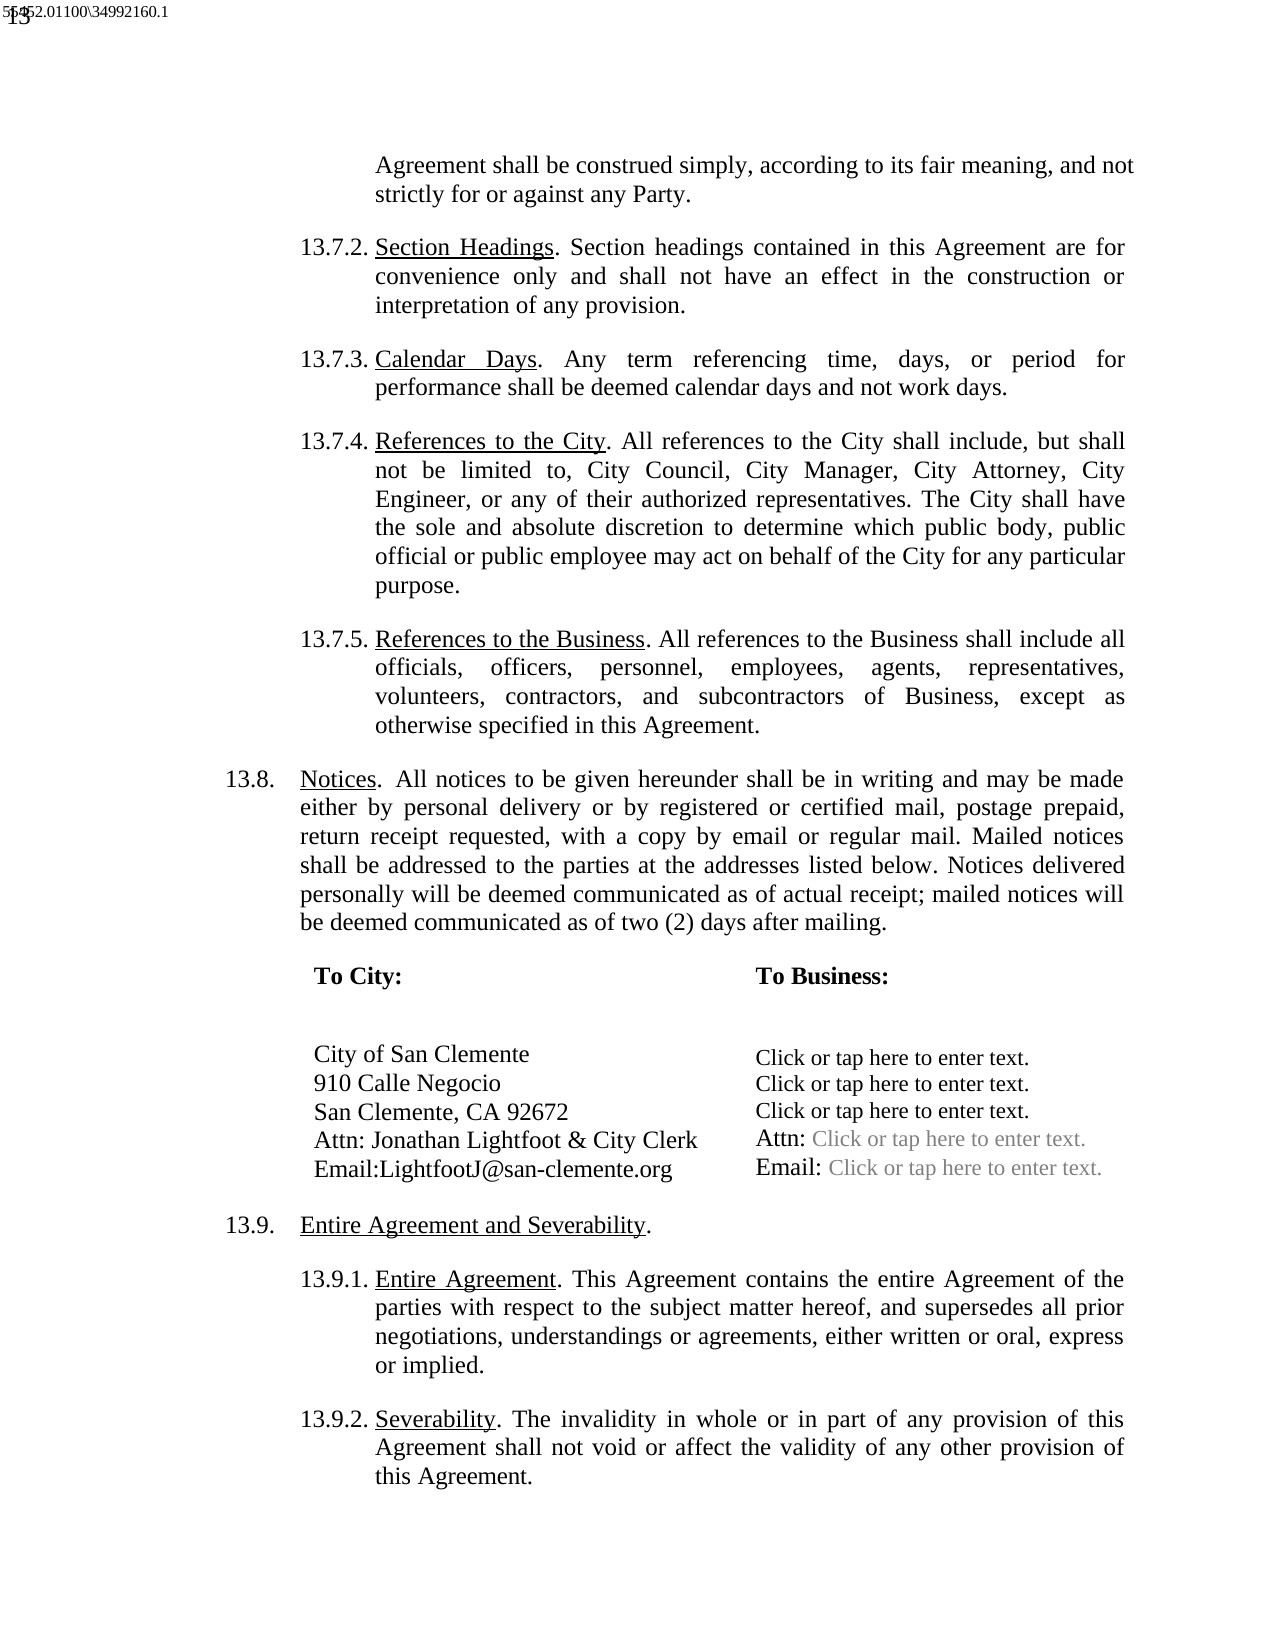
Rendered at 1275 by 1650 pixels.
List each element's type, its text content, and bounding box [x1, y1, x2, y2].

text Agreement shall be construed simply, according to its fair meaning, and not strictly for or against any Party. [375, 150, 1137, 207]
list Severability. The invalidity in whole or in part of any provision of this Agreement shall not void or affect the validity of any other provision of this Agreement. [300, 1404, 1125, 1490]
table_header To Business: [727, 963, 1112, 1015]
table_cell City of San Clemente 910 Calle Negocio San Clemente, CA 92672 Attn: Jonathan Lightfoot & City Clerk Email:LightfootJ@san-clemente.org [309, 1015, 727, 1183]
list Entire Agreement and Severability. [225, 1210, 1137, 1239]
list References to the City. All references to the City shall include, but shall not be limited to, City Council, City Manager, City Attorney, City Engineer, or any of their authorized representatives. The City shall have the sole and absolute discretion to determine which public body, public official or public employee may act on behalf of the City for any particular purpose. [300, 426, 1126, 599]
list Calendar Days. Any term referencing time, days, or period for performance shall be deemed calendar days and not work days. [300, 344, 1125, 401]
list Notices. All notices to be given hereunder shall be in writing and may be made either by personal delivery or by registered or certified mail, postage prepaid, return receipt requested, with a copy by email or regular mail. Mailed notices shall be addressed to the parties at the addresses listed below. Notices delivered personally will be deemed communicated as of actual receipt; mailed notices will be deemed communicated as of two (2) days after mailing. [225, 764, 1125, 936]
table_header To City: [309, 963, 727, 1015]
list Section Headings. Section headings contained in this Agreement are for convenience only and shall not have an effect in the construction or interpretation of any provision. [300, 232, 1125, 319]
list References to the Business. All references to the Business shall include all officials, officers, personnel, employees, agents, representatives, volunteers, contractors, and subcontractors of Business, except as otherwise specified in this Agreement. [300, 624, 1125, 739]
table_cell Attn: Email: [727, 1015, 1112, 1183]
list Entire Agreement. This Agreement contains the entire Agreement of the parties with respect to the subject matter hereof, and supersedes all prior negotiations, understandings or agreements, either written or oral, express or implied. [300, 1264, 1125, 1379]
